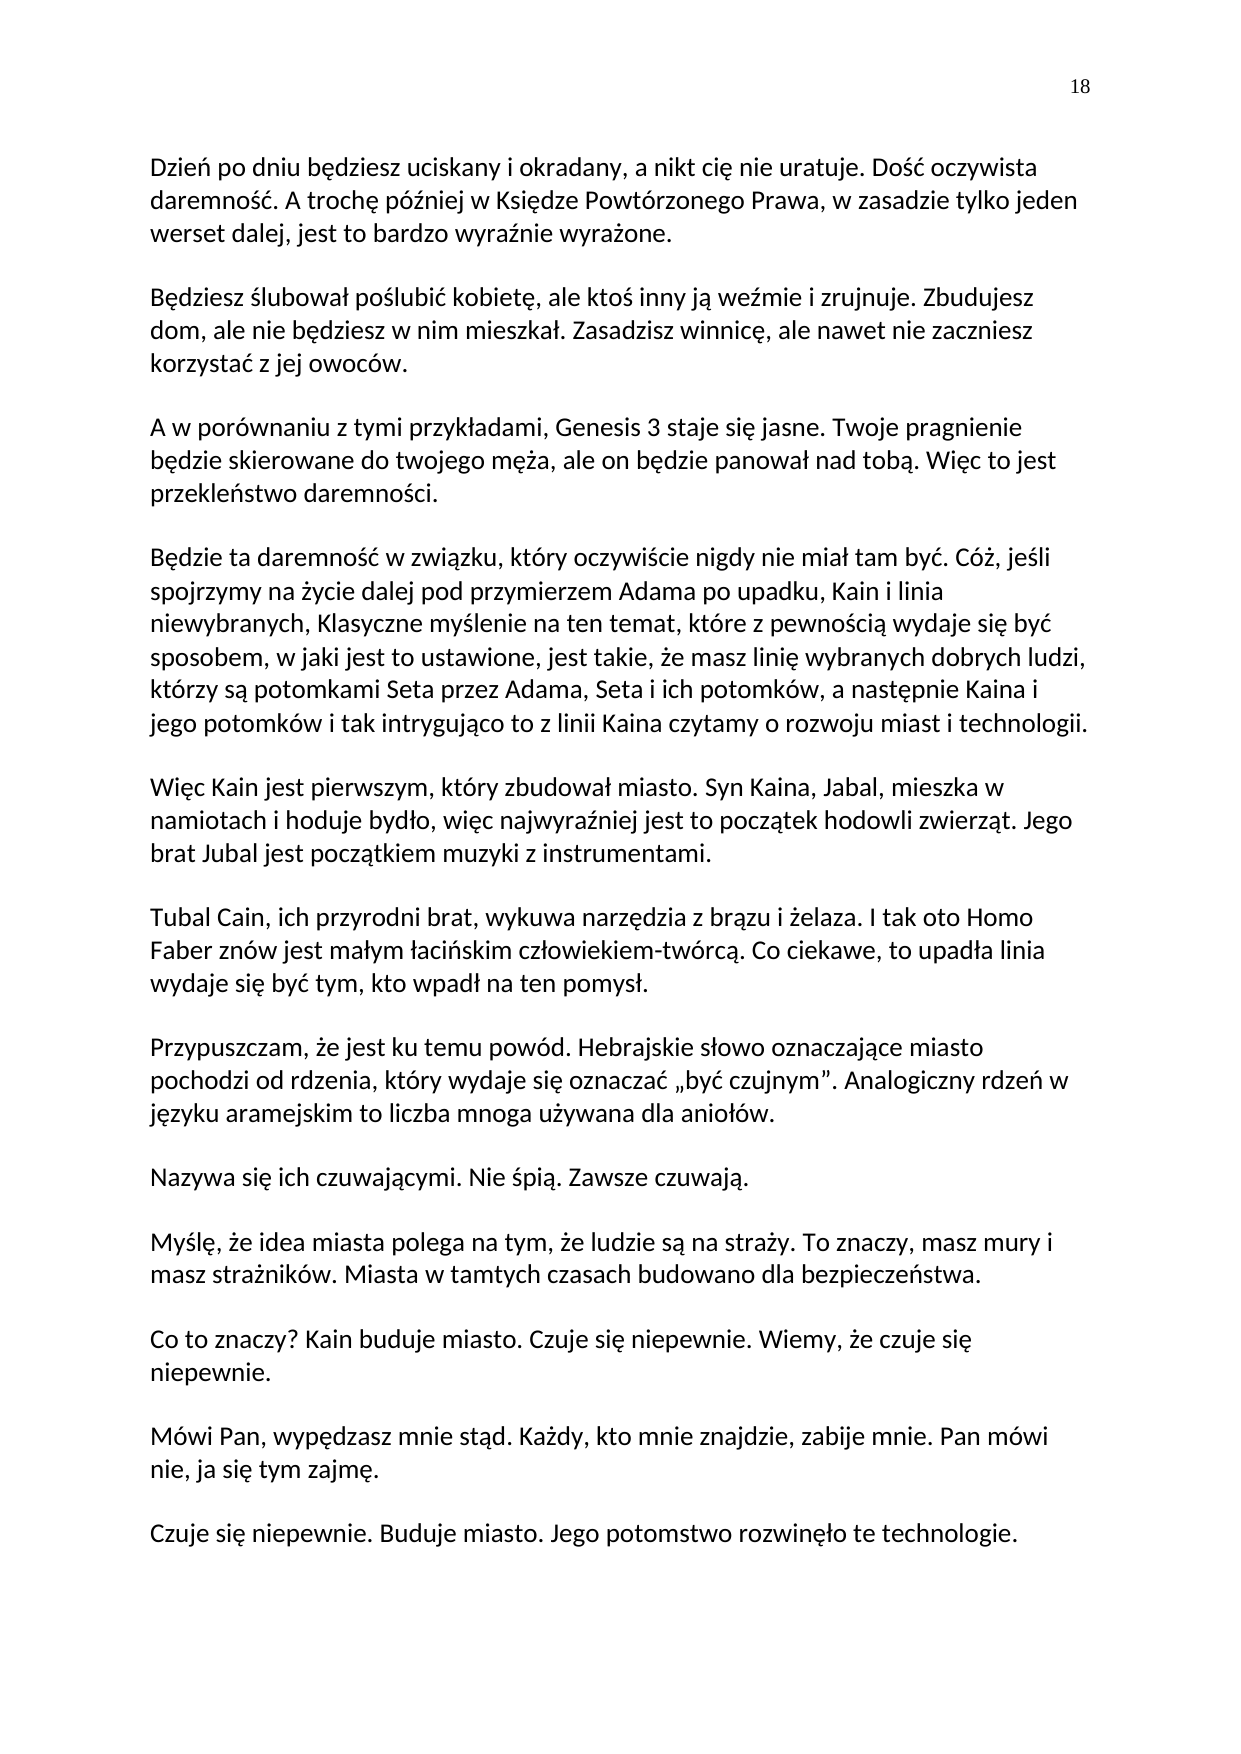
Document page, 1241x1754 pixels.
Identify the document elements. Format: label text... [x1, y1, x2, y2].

text Będziesz ślubował poślubić kobietę, ale ktoś inny ją weźmie i zrujnuje. Zbudujesz dom, ale nie będziesz w nim mieszkał. Zasadzisz winnicę, ale nawet nie zaczniesz korzystać z jej owoców. [150, 280, 1090, 379]
text Myślę, że idea miasta polega na tym, że ludzie są na straży. To znaczy, masz mury i masz strażników. Miasta w tamtych czasach budowano dla bezpieczeństwa. [150, 1225, 1090, 1291]
text Przypuszczam, że jest ku temu powód. Hebrajskie słowo oznaczające miasto pochodzi od rdzenia, który wydaje się oznaczać „być czujnym”. Analogiczny rdzeń w języku aramejskim to liczba mnoga używana dla aniołów. [150, 1030, 1090, 1129]
text Dzień po dniu będziesz uciskany i okradany, a nikt cię nie uratuje. Dość oczywista daremność. A trochę później w Księdze Powtórzonego Prawa, w zasadzie tylko jeden werset dalej, jest to bardzo wyraźnie wyrażone. [150, 150, 1090, 249]
text Co to znaczy? Kain buduje miasto. Czuje się niepewnie. Wiemy, że czuje się niepewnie. [150, 1322, 1090, 1388]
text Czuje się niepewnie. Buduje miasto. Jego potomstwo rozwinęło te technologie. [150, 1516, 1090, 1549]
text Będzie ta daremność w związku, który oczywiście nigdy nie miał tam być. Cóż, jeśli spojrzymy na życie dalej pod przymierzem Adama po upadku, Kain i linia niewybranych, Klasyczne myślenie na ten temat, które z pewnością wydaje się być sposobem, w jaki jest to ustawione, jest takie, że masz linię wybranych dobrych ludzi, którzy są potomkami Seta przez Adama, Seta i ich potomków, a następnie Kaina i jego potomków i tak intrygująco to z linii Kaina czytamy o rozwoju miast i technologii. [150, 541, 1090, 739]
text Więc Kain jest pierwszym, który zbudował miasto. Syn Kaina, Jabal, mieszka w namiotach i hoduje bydło, więc najwyraźniej jest to początek hodowli zwierząt. Jego brat Jubal jest początkiem muzyki z instrumentami. [150, 770, 1090, 869]
text Mówi Pan, wypędzasz mnie stąd. Każdy, kto mnie znajdzie, zabije mnie. Pan mówi nie, ja się tym zajmę. [150, 1419, 1090, 1485]
text A w porównaniu z tymi przykładami, Genesis 3 staje się jasne. Twoje pragnienie będzie skierowane do twojego męża, ale on będzie panował nad tobą. Więc to jest przekleństwo daremności. [150, 410, 1090, 509]
text Tubal Cain, ich przyrodni brat, wykuwa narzędzia z brązu i żelaza. I tak oto Homo Faber znów jest małym łacińskim człowiekiem-twórcą. Co ciekawe, to upadła linia wydaje się być tym, kto wpadł na ten pomysł. [150, 900, 1090, 999]
text Nazywa się ich czuwającymi. Nie śpią. Zawsze czuwają. [150, 1161, 1090, 1193]
